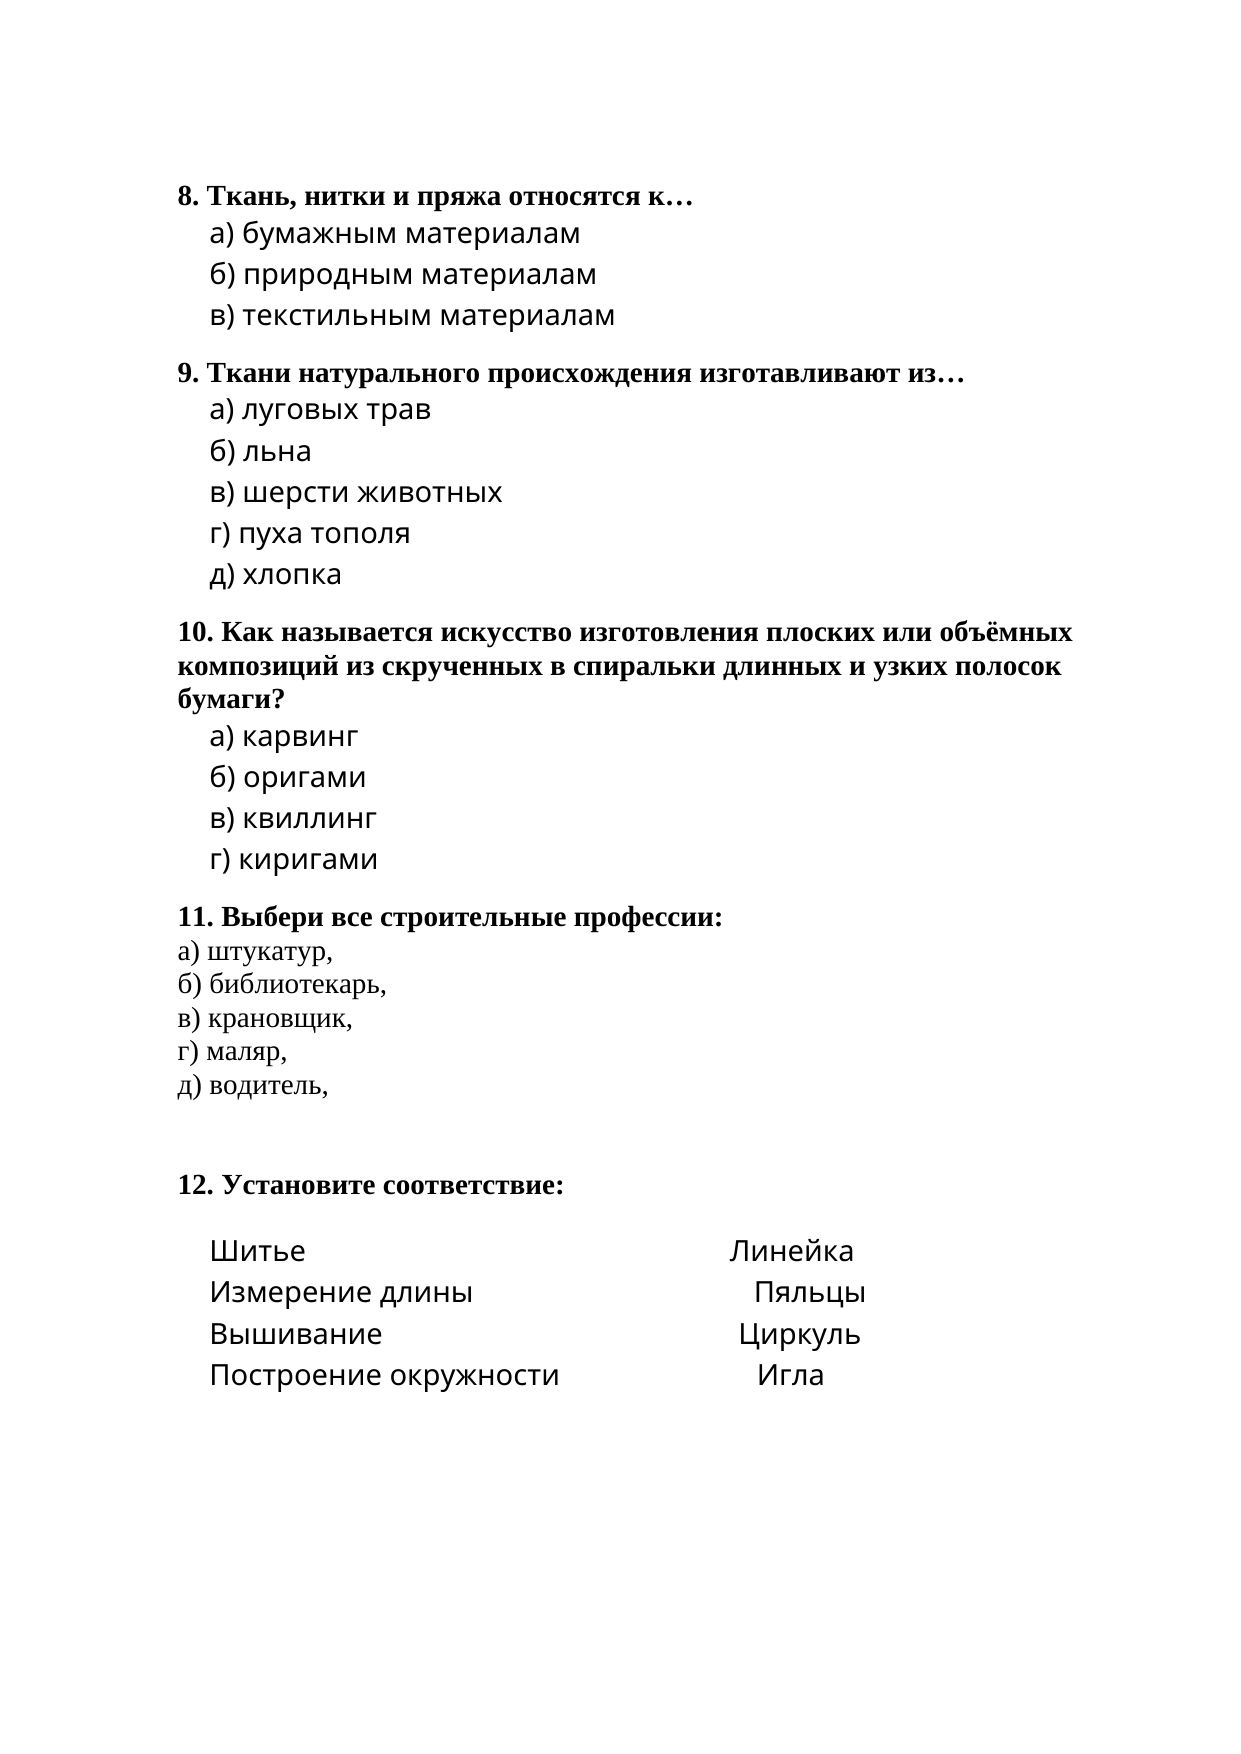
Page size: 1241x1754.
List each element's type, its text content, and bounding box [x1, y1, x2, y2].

text 10. Как называется искусство изготовления плоских или объёмных композиций из скрученных в спиральки длинных и узких полосок бумаги? [177, 614, 1152, 715]
text а) бумажным материалам [209, 212, 1152, 252]
text б) льна [209, 430, 1152, 469]
text Измерение длины Пяльцы [209, 1272, 1152, 1311]
text Построение окружности Игла [209, 1354, 1152, 1394]
text 11. Выбери все строительные профессии: [177, 899, 1152, 933]
text г) маляр, [177, 1033, 1152, 1067]
text б) оригами [209, 756, 1152, 796]
text Вышивание Циркуль [209, 1313, 1152, 1353]
text б) природным материалам [209, 253, 1152, 293]
text 8. Ткань, нитки и пряжа относятся к… [177, 178, 1152, 212]
text в) текстильным материалам [209, 294, 1152, 334]
text 12. Установите соответствие: [177, 1167, 1152, 1201]
text в) крановщик, [177, 1000, 1152, 1033]
text б) библиотекарь, [177, 966, 1152, 1000]
text а) карвинг [209, 715, 1152, 754]
text а) луговых трав [209, 389, 1152, 428]
text г) киригами [209, 838, 1152, 878]
text в) шерсти животных [209, 471, 1152, 511]
text в) квиллинг [209, 797, 1152, 837]
text 9. Ткани натурального происхождения изготавливают из… [177, 355, 1152, 389]
text Шитье Линейка [209, 1231, 1152, 1270]
text г) пуха тополя [209, 512, 1152, 552]
text д) хлопка [209, 554, 1152, 593]
text д) водитель, [177, 1067, 1152, 1100]
text а) штукатур, [177, 933, 1152, 966]
